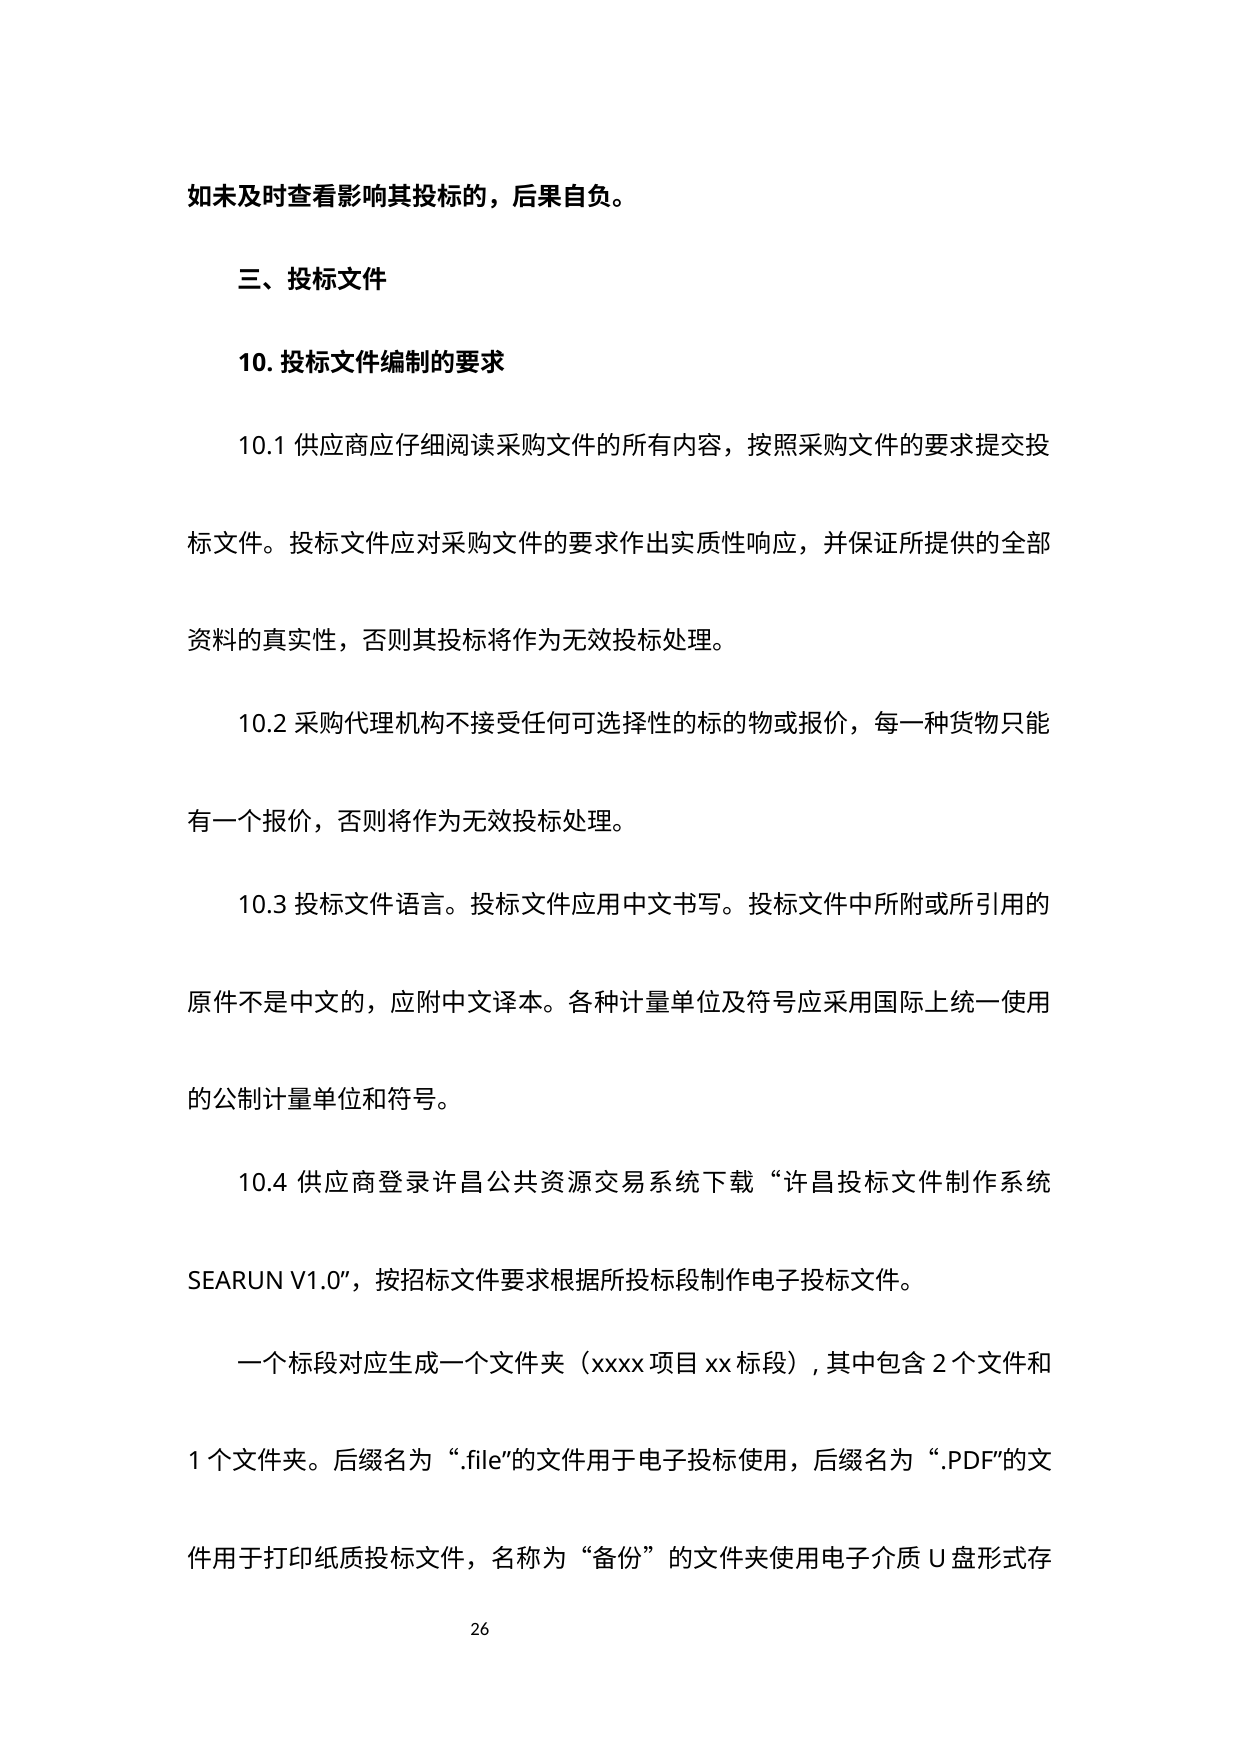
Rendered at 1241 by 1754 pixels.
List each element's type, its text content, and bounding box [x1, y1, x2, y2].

text 10.3 投标文件语言。投标文件应用中文书写。投标文件中所附或所引用的原件不是中文的，应附中文译本。各种计量单位及符号应采用国际上统一使用的公制计量单位和符号。 [187, 870, 1053, 1130]
subtitle 三、投标文件 [187, 245, 1053, 310]
subtitle 10. 投标文件编制的要求 [187, 328, 1053, 393]
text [187, 162, 1053, 227]
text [187, 1329, 1053, 1589]
text 10.2 采购代理机构不接受任何可选择性的标的物或报价，每一种货物只能有一个报价，否则将作为无效投标处理。 [187, 689, 1053, 852]
text 10.4 供应商登录许昌公共资源交易系统下载“许昌投标文件制作系统SEARUN V1.0”，按招标文件要求根据所投标段制作电子投标文件。 [187, 1148, 1053, 1311]
text 10.1 供应商应仔细阅读采购文件的所有内容，按照采购文件的要求提交投标文件。投标文件应对采购文件的要求作出实质性响应，并保证所提供的全部资料的真实性，否则其投标将作为无效投标处理。 [187, 411, 1053, 671]
